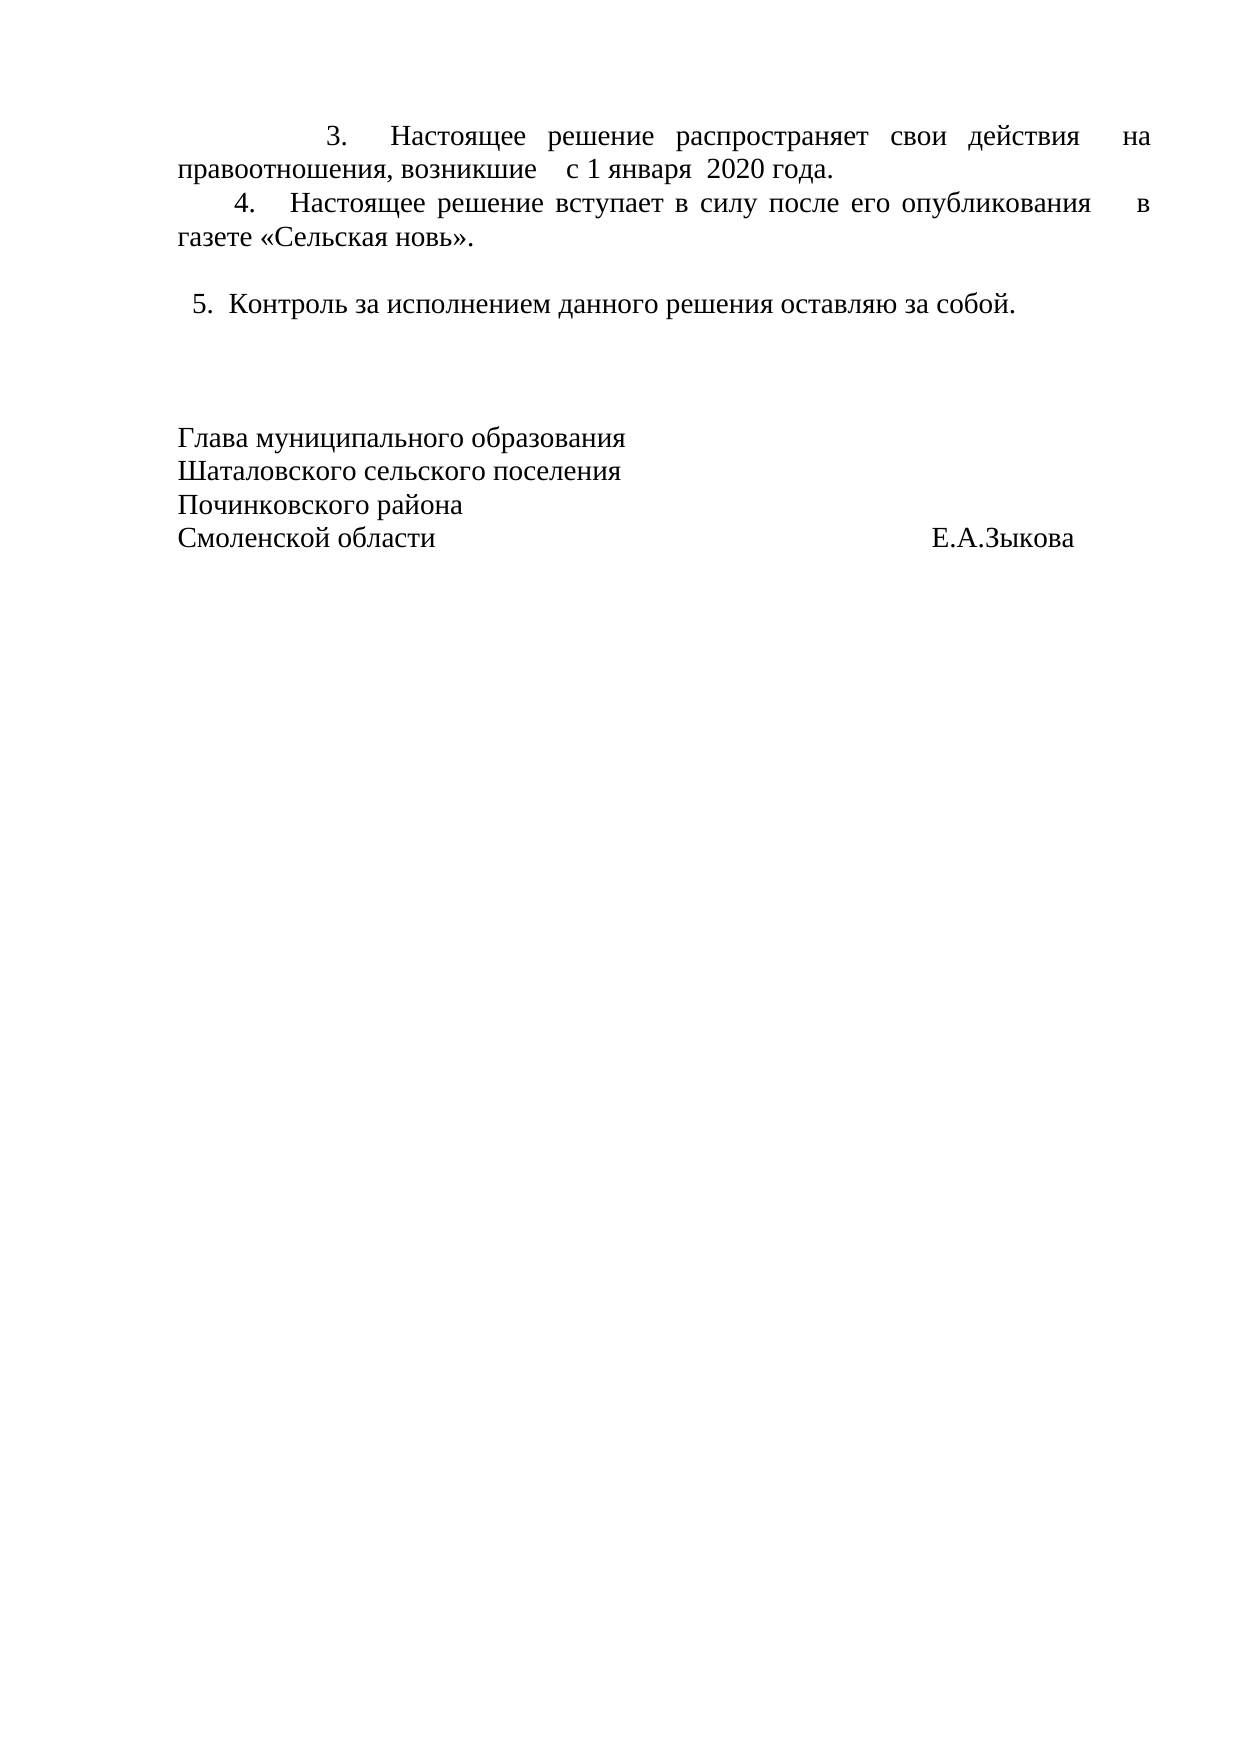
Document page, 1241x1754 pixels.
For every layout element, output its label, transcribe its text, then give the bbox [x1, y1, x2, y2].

text Глава муниципального образования [177, 420, 1152, 453]
text 3. Настоящее решение распространяет свои действия на правоотношения, возникшие с 1 января 2020 года. [177, 118, 1152, 185]
text Смоленской области Е.А.Зыкова [177, 521, 1152, 554]
text 5. Контроль за исполнением данного решения оставляю за собой. [177, 286, 1152, 319]
text Шаталовского сельского поселения [177, 453, 1152, 487]
text 4. Настоящее решение вступает в силу после его опубликования в газете «Сельская новь». [177, 185, 1152, 252]
text Починковского района [177, 487, 1152, 521]
